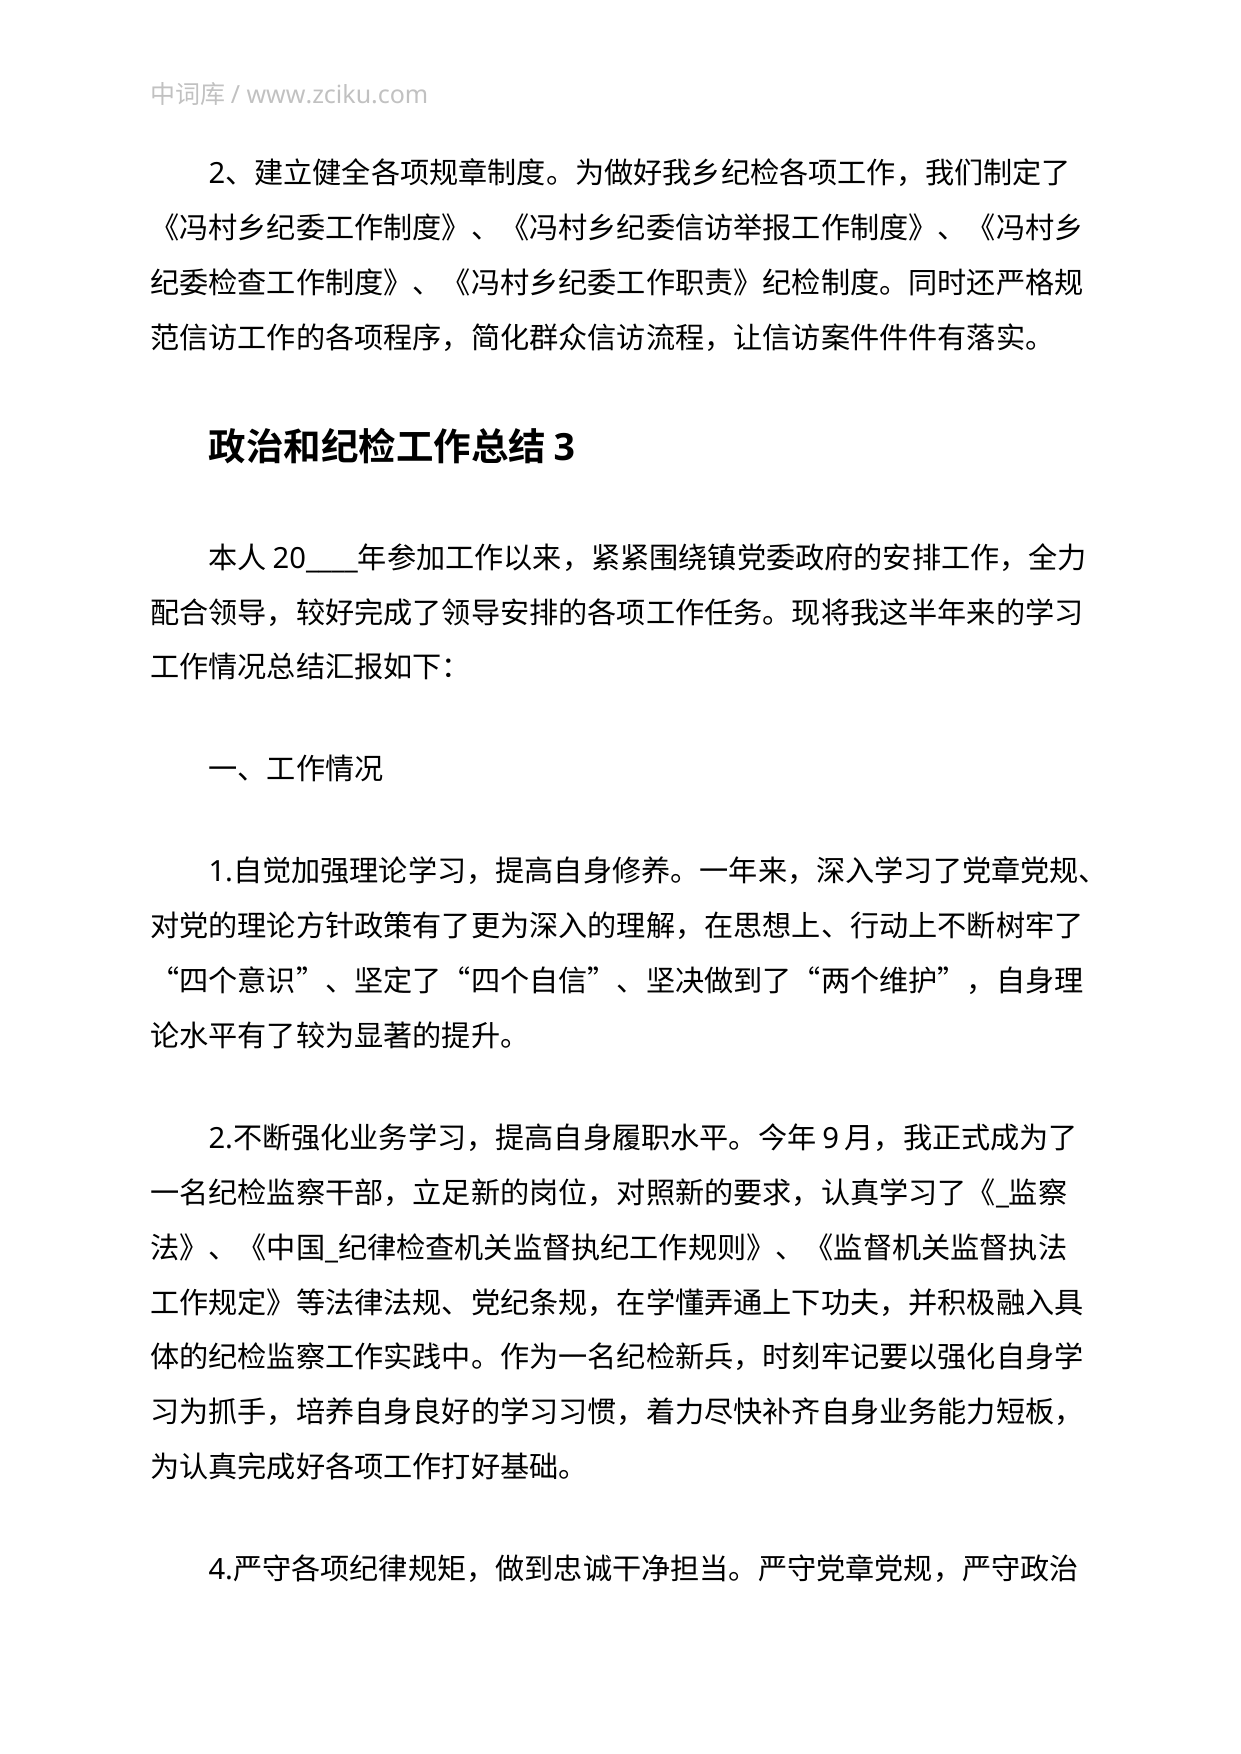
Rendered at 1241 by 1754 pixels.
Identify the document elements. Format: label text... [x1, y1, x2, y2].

text 2.不断强化业务学习，提高自身履职水平。今年9月，我正式成为了一名纪检监察干部，立足新的岗位，对照新的要求，认真学习了《_监察法》、《中国_纪律检查机关监督执纪工作规则》、《监督机关监督执法工作规定》等法律法规、党纪条规，在学懂弄通上下功夫，并积极融入具体的纪检监察工作实践中。作为一名纪检新兵，时刻牢记要以强化自身学习为抓手，培养自身良好的学习习惯，着力尽快补齐自身业务能力短板，为认真完成好各项工作打好基础。 [150, 1114, 1090, 1486]
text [150, 1546, 1090, 1588]
text 一、工作情况 [150, 746, 1090, 788]
text 1.自觉加强理论学习，提高自身修养。一年来，深入学习了党章党规、对党的理论方针政策有了更为深入的理解，在思想上、行动上不断树牢了“四个意识”、坚定了“四个自信”、坚决做到了“两个维护”，自身理论水平有了较为显著的提升。 [150, 848, 1090, 1055]
text 2、建立健全各项规章制度。为做好我乡纪检各项工作，我们制定了《冯村乡纪委工作制度》、《冯村乡纪委信访举报工作制度》、《冯村乡纪委检查工作制度》、《冯村乡纪委工作职责》纪检制度。同时还严格规范信访工作的各项程序，简化群众信访流程，让信访案件件件有落实。 [150, 150, 1090, 357]
text 政治和纪检工作总结3 [150, 417, 1090, 471]
text 本人20____年参加工作以来，紧紧围绕镇党委政府的安排工作，全力配合领导，较好完成了领导安排的各项工作任务。现将我这半年来的学习工作情况总结汇报如下： [150, 534, 1090, 686]
